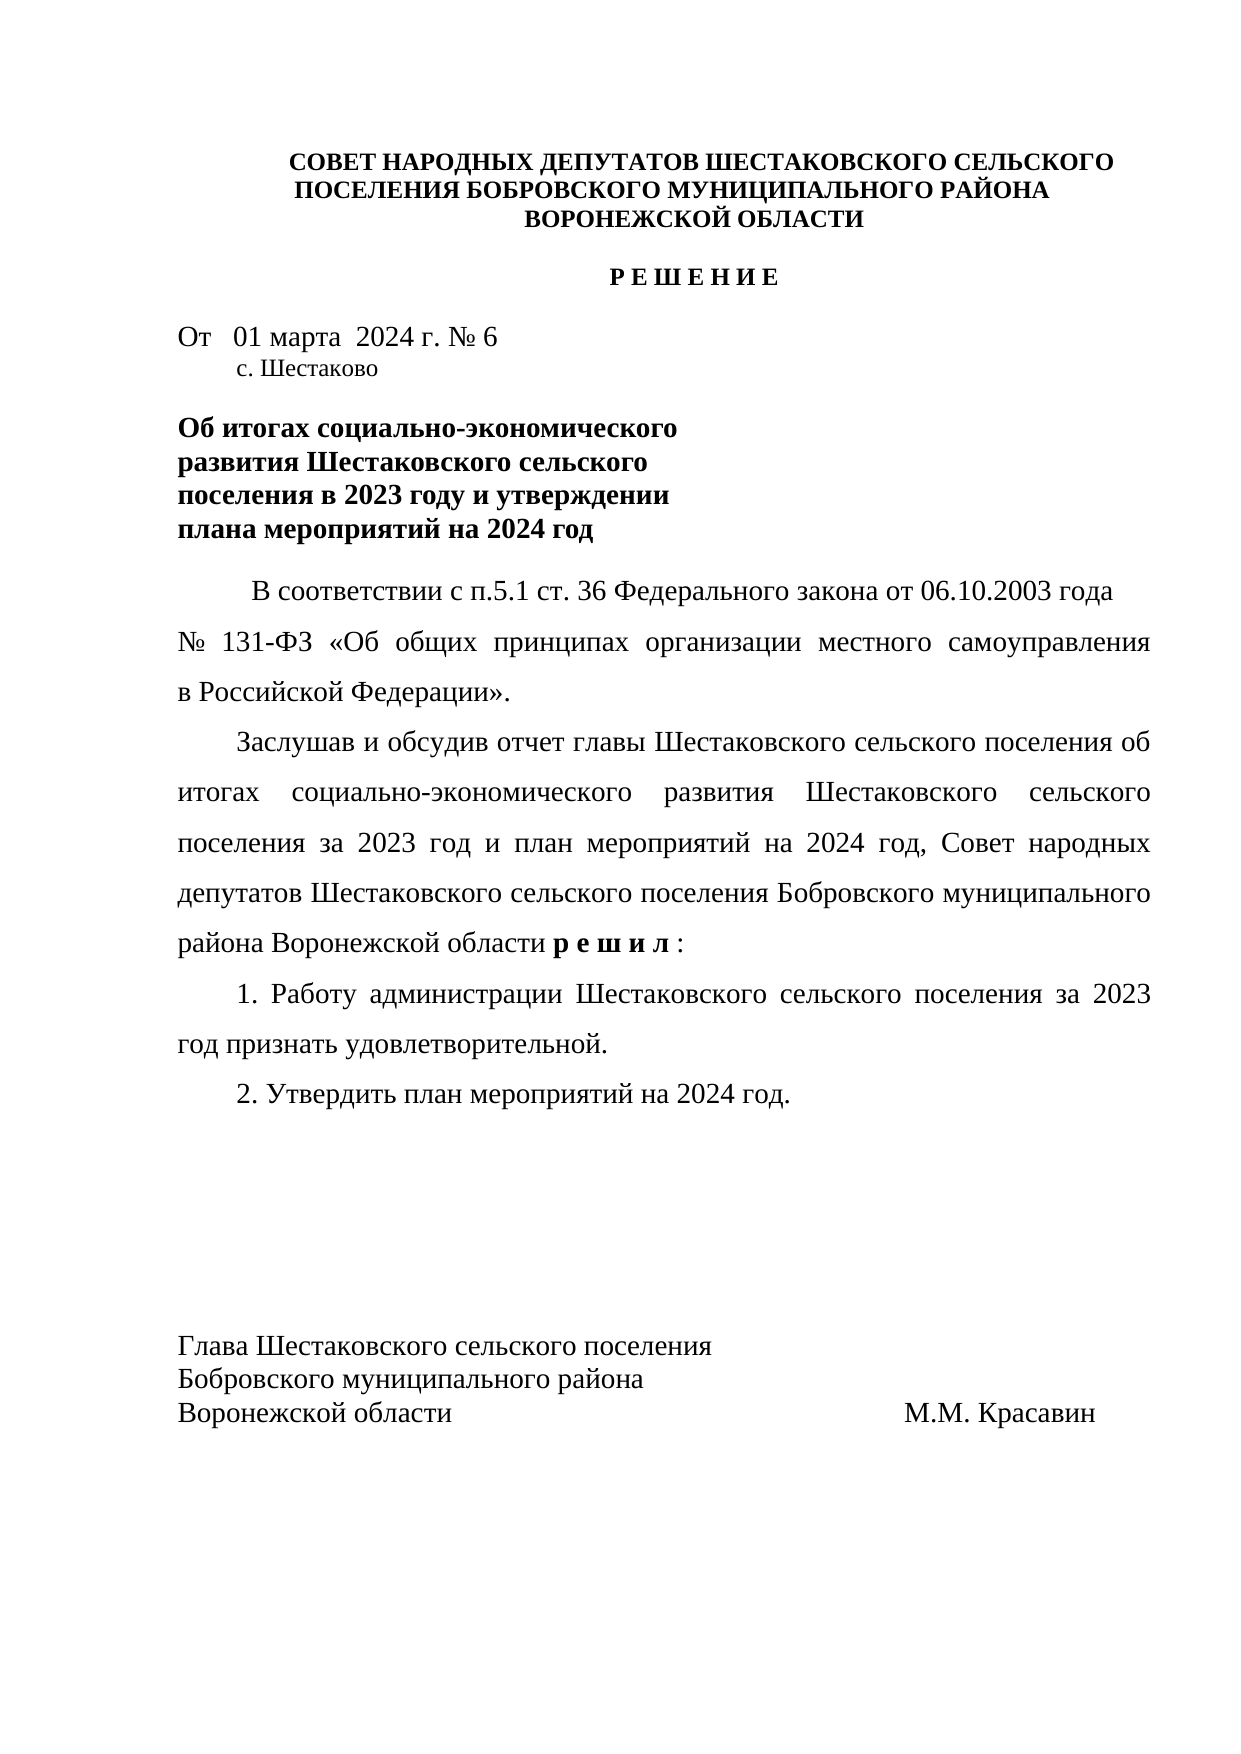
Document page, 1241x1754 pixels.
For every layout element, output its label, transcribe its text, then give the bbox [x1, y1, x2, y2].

text СОВЕТ НАРОДНЫХ ДЕПУТАТОВ ШЕСТАКОВСКОГО СЕЛЬСКОГО ПОСЕЛЕНИЯ БОБРОВСКОГО МУНИЦИПАЛЬНОГО РАЙОНА [177, 147, 1167, 204]
text От 01 марта 2024 г. № 6 [177, 319, 1152, 353]
text Р Е Ш Е Н И Е [177, 262, 1152, 291]
text с. Шестаково [177, 353, 1152, 382]
title развития Шестаковского сельского [177, 444, 1152, 477]
title поселения в 2023 году и утверждении [177, 477, 1152, 511]
text Заслушав и обсудив отчет главы Шестаковского сельского поселения об итогах социально-экономического развития Шестаковского сельского поселения за 2023 год и план мероприятий на 2024 год, Совет народных депутатов Шестаковского сельского поселения Бобровского муниципального района Воронежской области р е ш и л : [177, 724, 1152, 959]
text 1. Работу администрации Шестаковского сельского поселения за 2023 год признать удовлетворительной. [177, 976, 1152, 1060]
title Об итогах социально-экономического [177, 410, 1152, 444]
title плана мероприятий на 2024 год [177, 511, 1152, 544]
text ВОРОНЕЖСКОЙ ОБЛАСТИ [177, 204, 1152, 233]
text Глава Шестаковского сельского поселения [177, 1328, 1152, 1362]
text № 131-ФЗ «Об общих принципах организации местного самоуправления в Российской Федерации». [177, 624, 1152, 707]
text Воронежской области М.М. Красавин [177, 1395, 1152, 1429]
text В соответствии с п.5.1 ст. 36 Федерального закона от 06.10.2003 года [177, 573, 1152, 607]
text 2. Утвердить план мероприятий на 2024 год. [177, 1076, 1152, 1110]
text Бобровского муниципального района [177, 1362, 1152, 1395]
